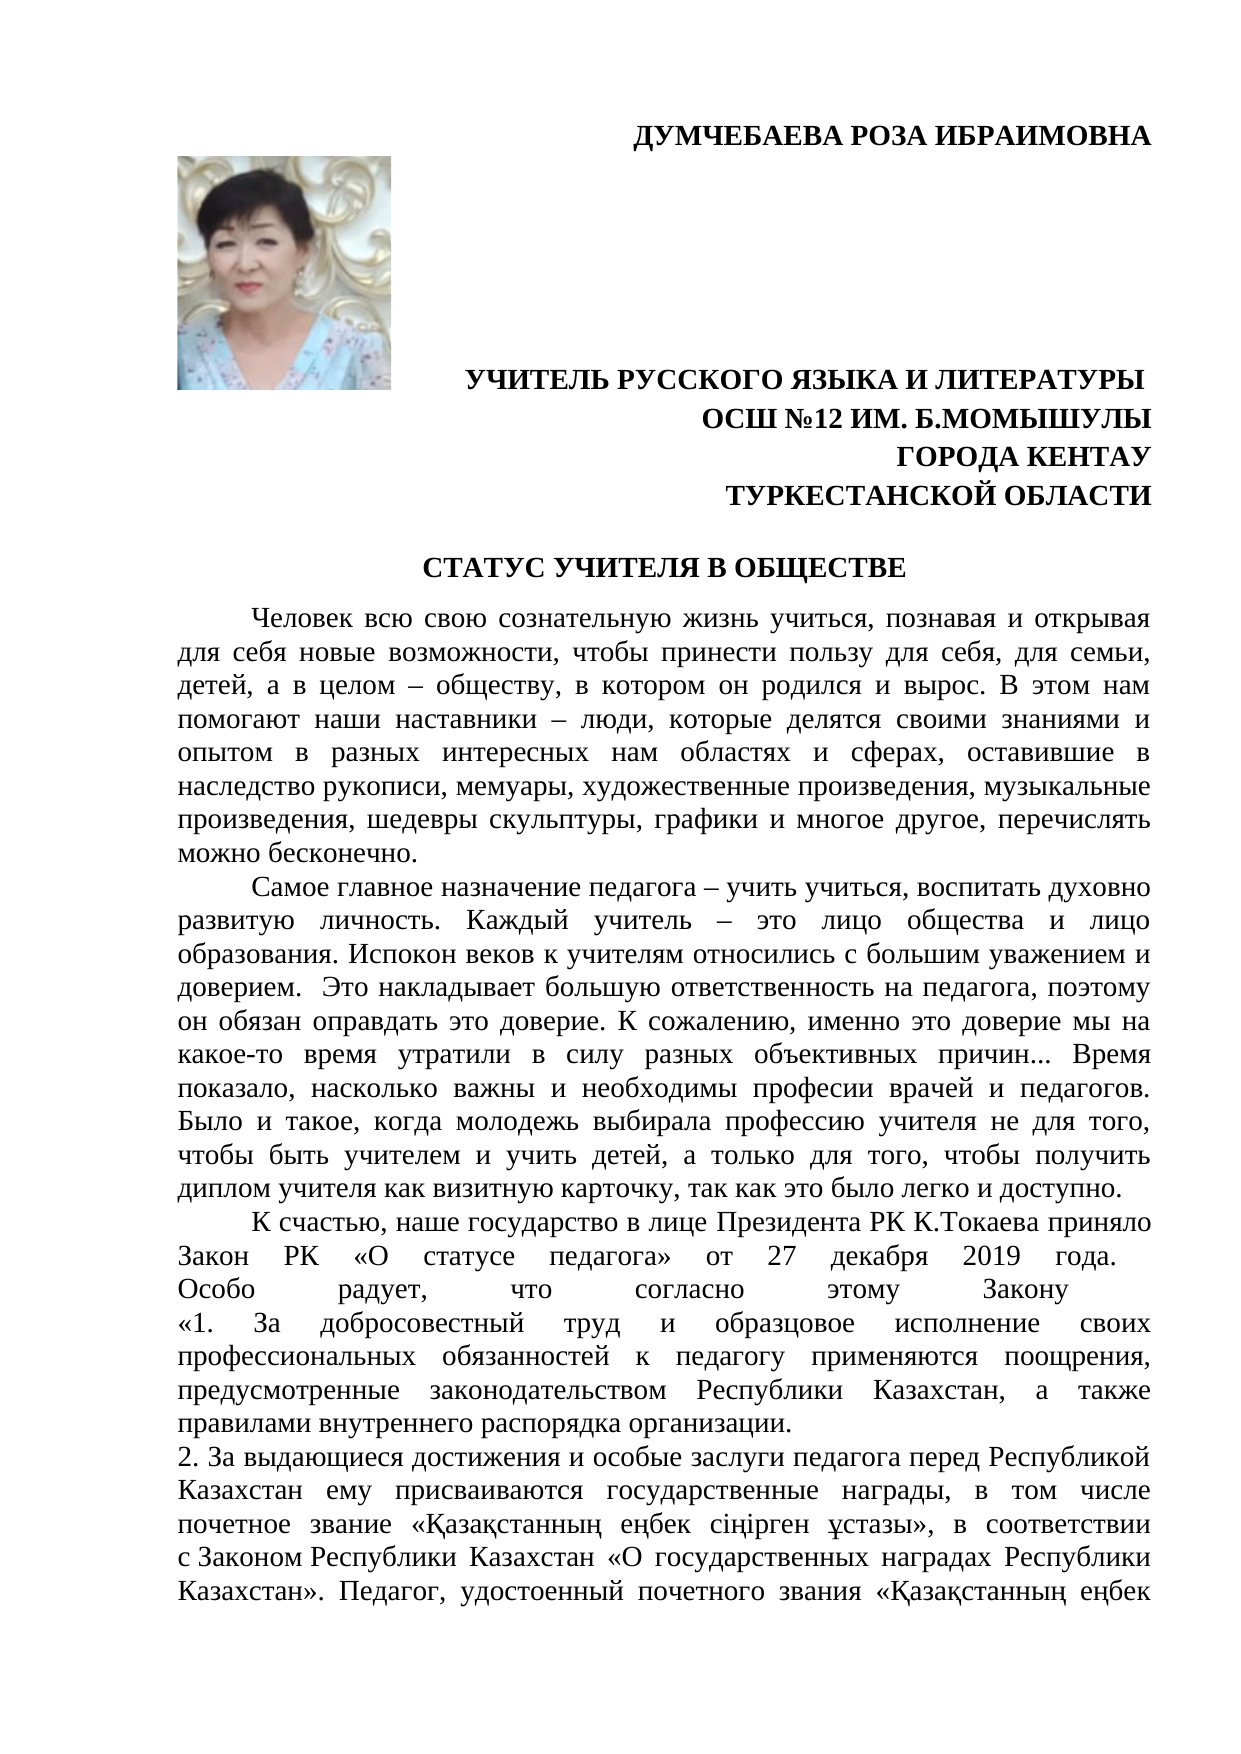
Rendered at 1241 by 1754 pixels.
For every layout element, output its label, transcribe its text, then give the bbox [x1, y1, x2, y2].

text ДУМЧЕБАЕВА РОЗА ИБРАИМОВНА [177, 118, 1152, 152]
text ОСШ №12 ИМ. Б.МОМЫШУЛЫ [177, 401, 1152, 434]
text Самое главное назначение педагога – учить учиться, воспитать духовно развитую личность. Каждый учитель – это лицо общества и лицо образования. Испокон веков к учителям относились с большим уважением и доверием. Это накладывает большую ответственность на педагога, поэтому он обязан оправдать это доверие. К сожалению, именно это доверие мы на какое-то время утратили в силу разных объективных причин... Время показало, насколько важны и необходимы професии врачей и педагогов. Было и такое, когда молодежь выбирала профессию учителя не для того, чтобы быть учителем и учить детей, а только для того, чтобы получить диплом учителя как визитную карточку, так как это было легко и доступно. [177, 869, 1152, 1204]
text ТУРКЕСТАНСКОЙ ОБЛАСТИ [177, 478, 1152, 512]
text СТАТУС УЧИТЕЛЯ В ОБЩЕСТВЕ [177, 550, 1152, 584]
text Человек всю свою сознательную жизнь учиться, познавая и открывая для себя новые возможности, чтобы принести пользу для себя, для семьи, детей, а в целом – обществу, в котором он родился и вырос. В этом нам помогают наши наставники – люди, которые делятся своими знаниями и опытом в разных интересных нам областях и сферах, оставившие в наследство рукописи, мемуары, художественные произведения, музыкальные произведения, шедевры скульптуры, графики и многое другое, перечислять можно бесконечно. [177, 600, 1152, 869]
text ГОРОДА КЕНТАУ [177, 439, 1152, 473]
text К счастью, наше государство в лице Президента РК К.Токаева приняло Закон РК «О статусе педагога» от 27 декабря 2019 года. Особо радует, что согласно этому Закону «1. За добросовестный труд и образцовое исполнение своих профессиональных обязанностей к педагогу применяются поощрения, предусмотренные законодательством Республики Казахстан, а также правилами внутреннего распорядка организации. [177, 1204, 1152, 1439]
picture [177, 156, 392, 390]
text УЧИТЕЛЬ РУССКОГО ЯЗЫКА И ЛИТЕРАТУРЫ [177, 157, 1152, 396]
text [177, 1439, 1152, 1607]
